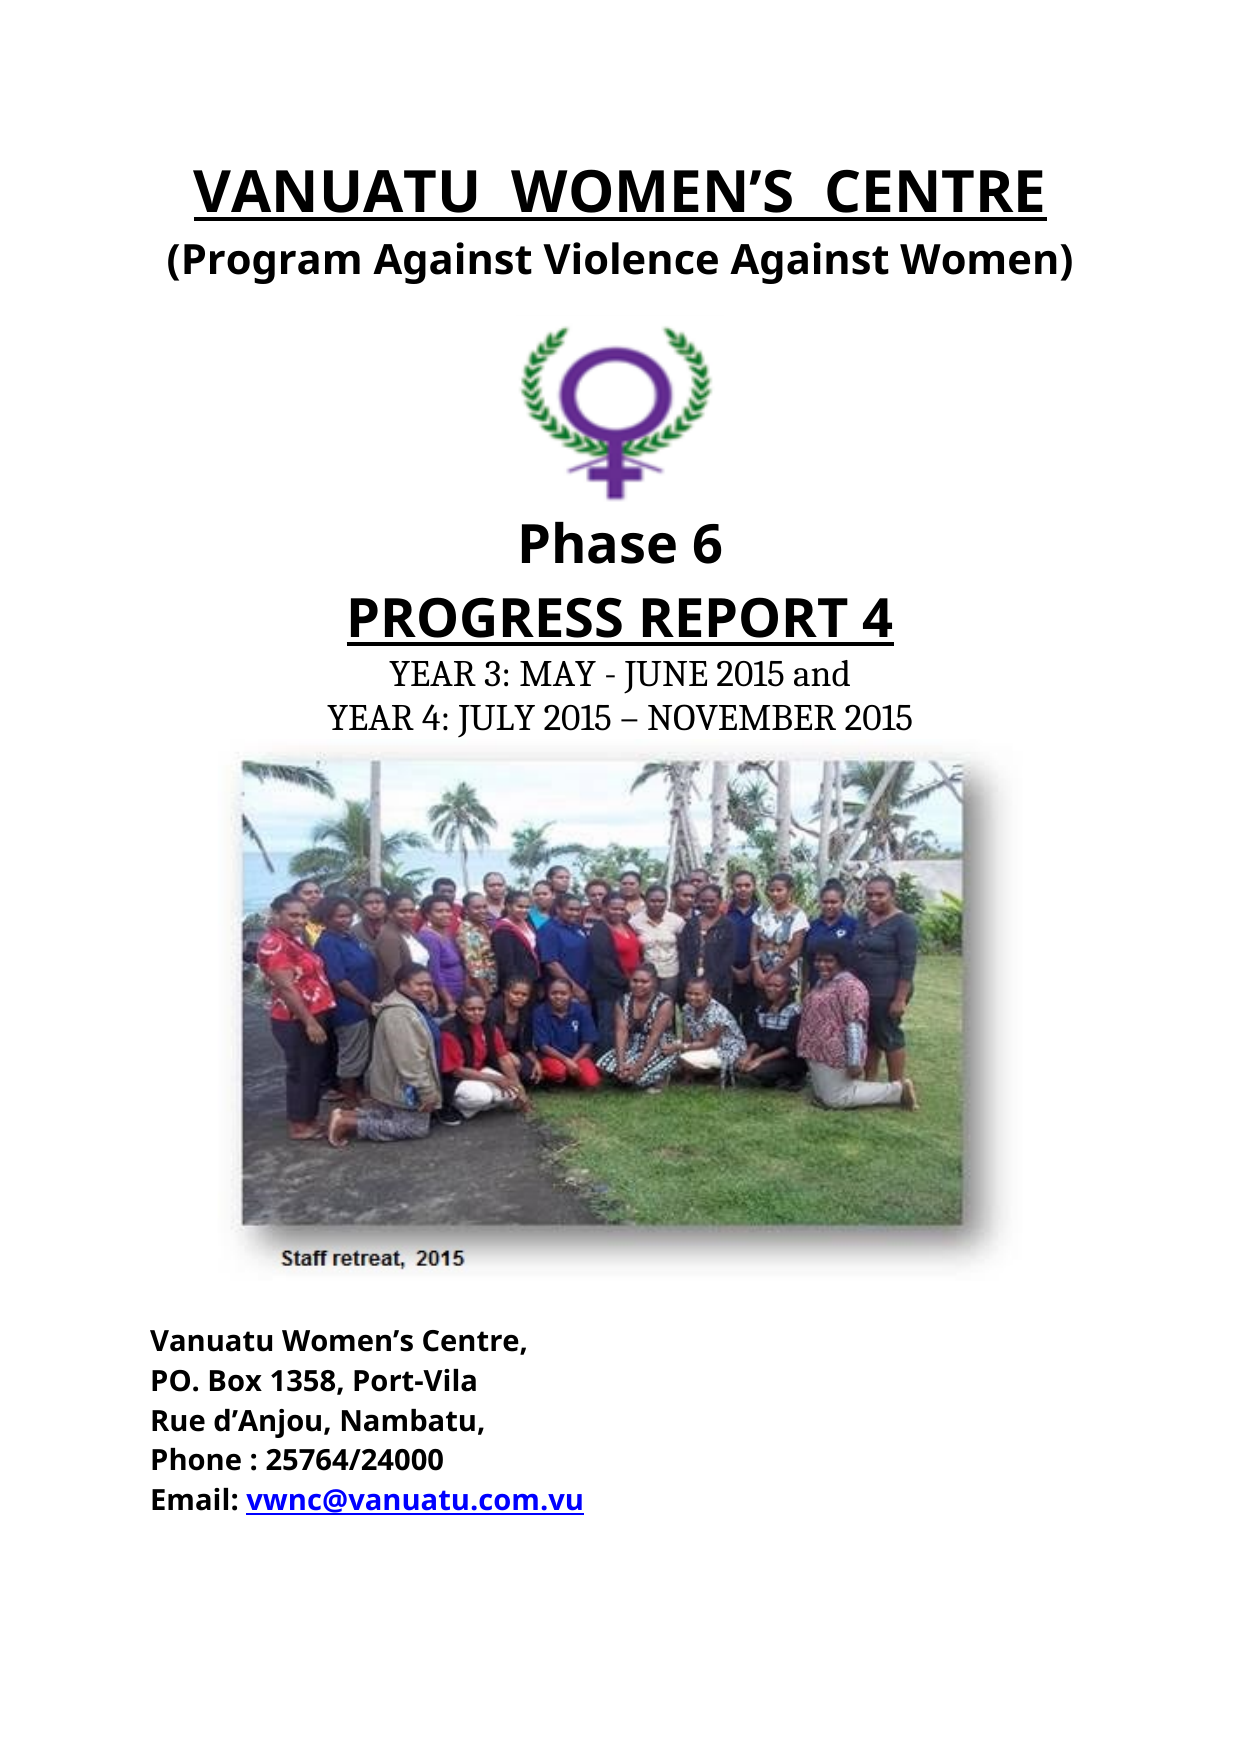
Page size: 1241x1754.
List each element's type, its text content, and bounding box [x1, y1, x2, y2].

text Vanuatu Women’s Centre, [150, 1320, 1090, 1360]
text PO. Box 1358, Port-Vila [150, 1360, 1090, 1400]
picture [217, 739, 1023, 1281]
text YEAR 4: JULY 2015 – NOVEMBER 2015 [150, 696, 1090, 739]
text Phone : 25764/24000 [150, 1439, 1090, 1479]
picture [515, 314, 725, 506]
text (Program Against Violence Against Women) [150, 229, 1090, 286]
text PROGRESS REPORT 4 [150, 579, 1090, 653]
text Rue d’Anjou, Nambatu, [150, 1400, 1090, 1439]
text Phase 6 [150, 506, 1090, 579]
text VANUATU WOMEN’S CENTRE [150, 150, 1090, 229]
text YEAR 3: MAY - JUNE 2015 and [150, 653, 1090, 696]
text Email: vwnc@vanuatu.com.vu [150, 1479, 1090, 1519]
